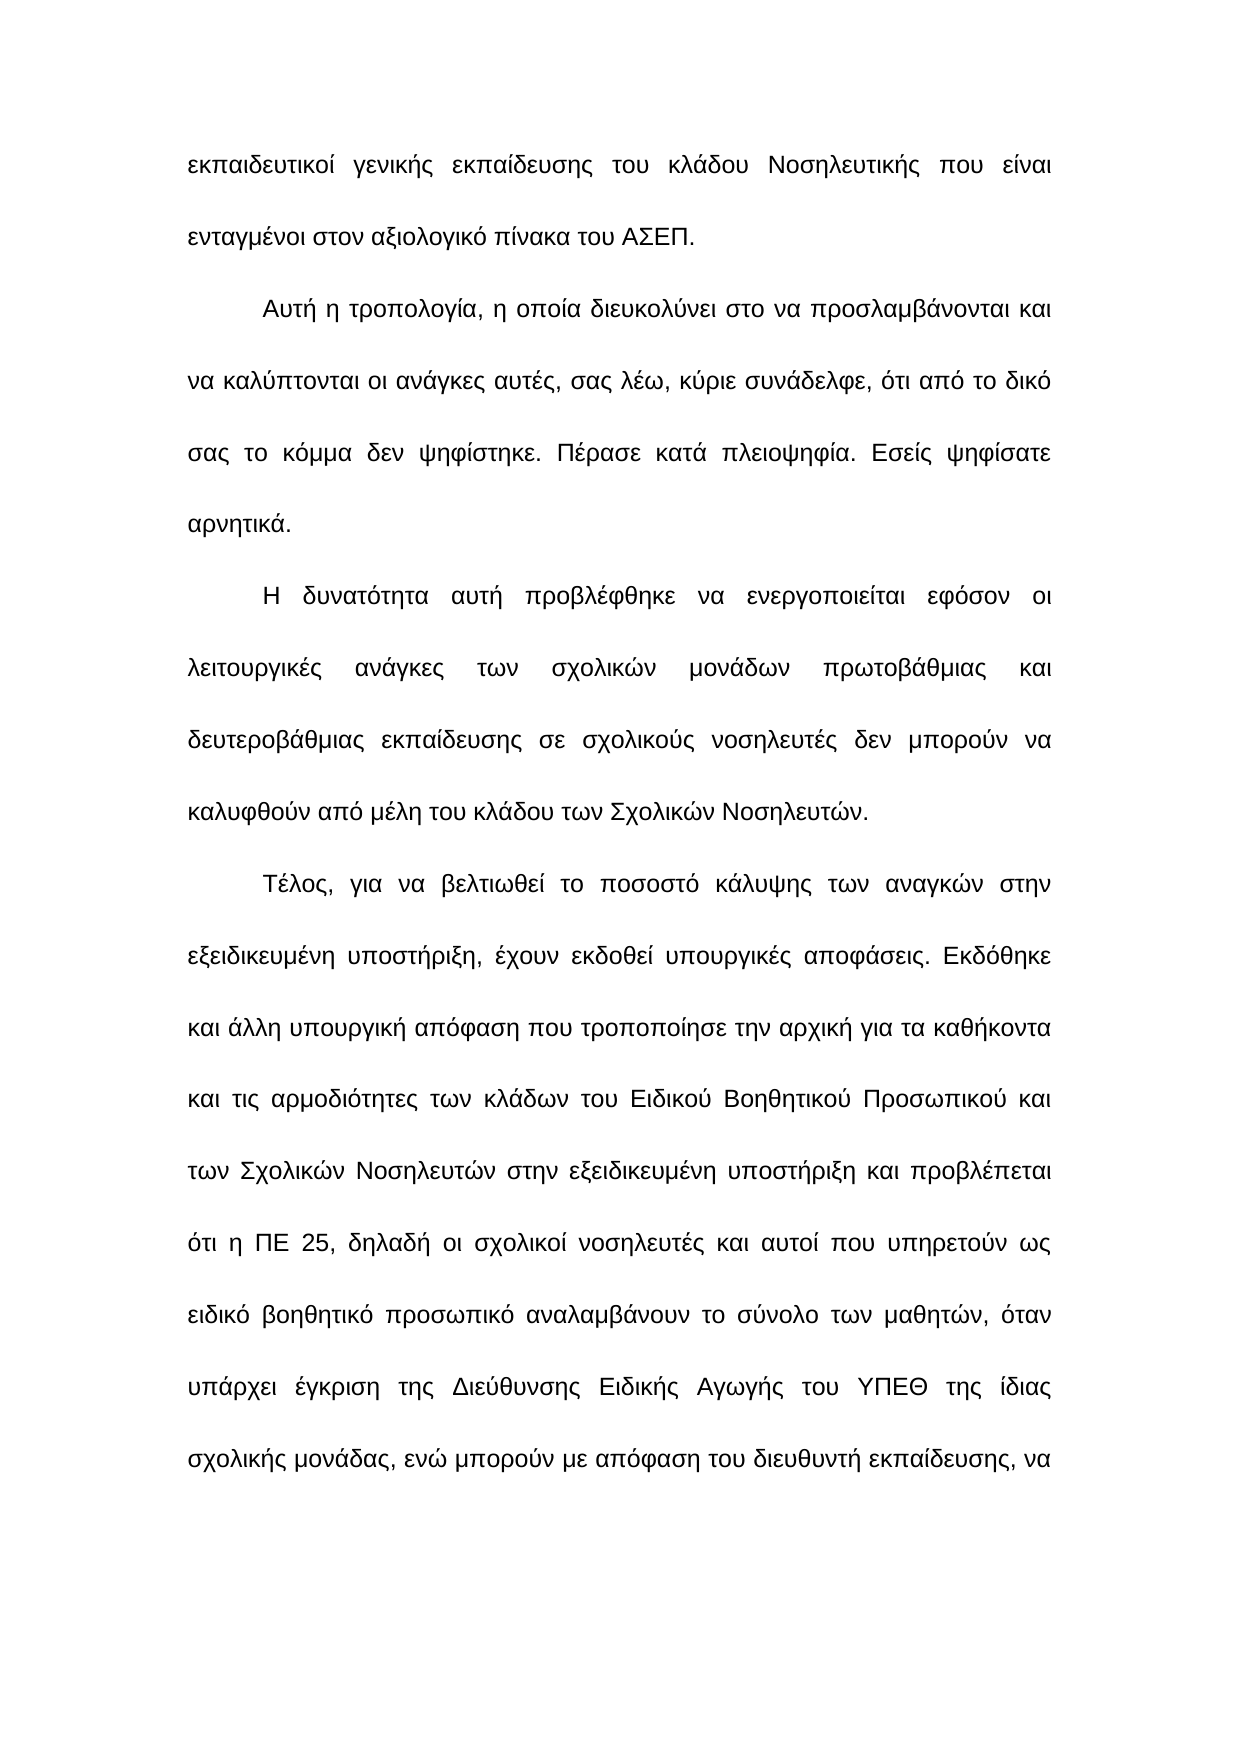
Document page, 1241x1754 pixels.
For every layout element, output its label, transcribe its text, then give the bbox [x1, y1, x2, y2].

text Αυτή η τροπολογία, η οποία διευκολύνει στο να προσλαμβάνονται και να καλύπτονται οι ανάγκες αυτές, σας λέω, κύριε συνάδελφε, ότι από το δικό σας το κόμμα δεν ψηφίστηκε. Πέρασε κατά πλειοψηφία. Εσείς ψηφίσατε αρνητικά. [187, 294, 1053, 538]
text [187, 150, 1053, 251]
text Η δυνατότητα αυτή προβλέφθηκε να ενεργοποιείται εφόσον οι λειτουργικές ανάγκες των σχολικών μονάδων πρωτοβάθμιας και δευτεροβάθμιας εκπαίδευσης σε σχολικούς νοσηλευτές δεν μπορούν να καλυφθούν από μέλη του κλάδου των Σχολικών Νοσηλευτών. [187, 581, 1053, 826]
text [187, 869, 1053, 1472]
